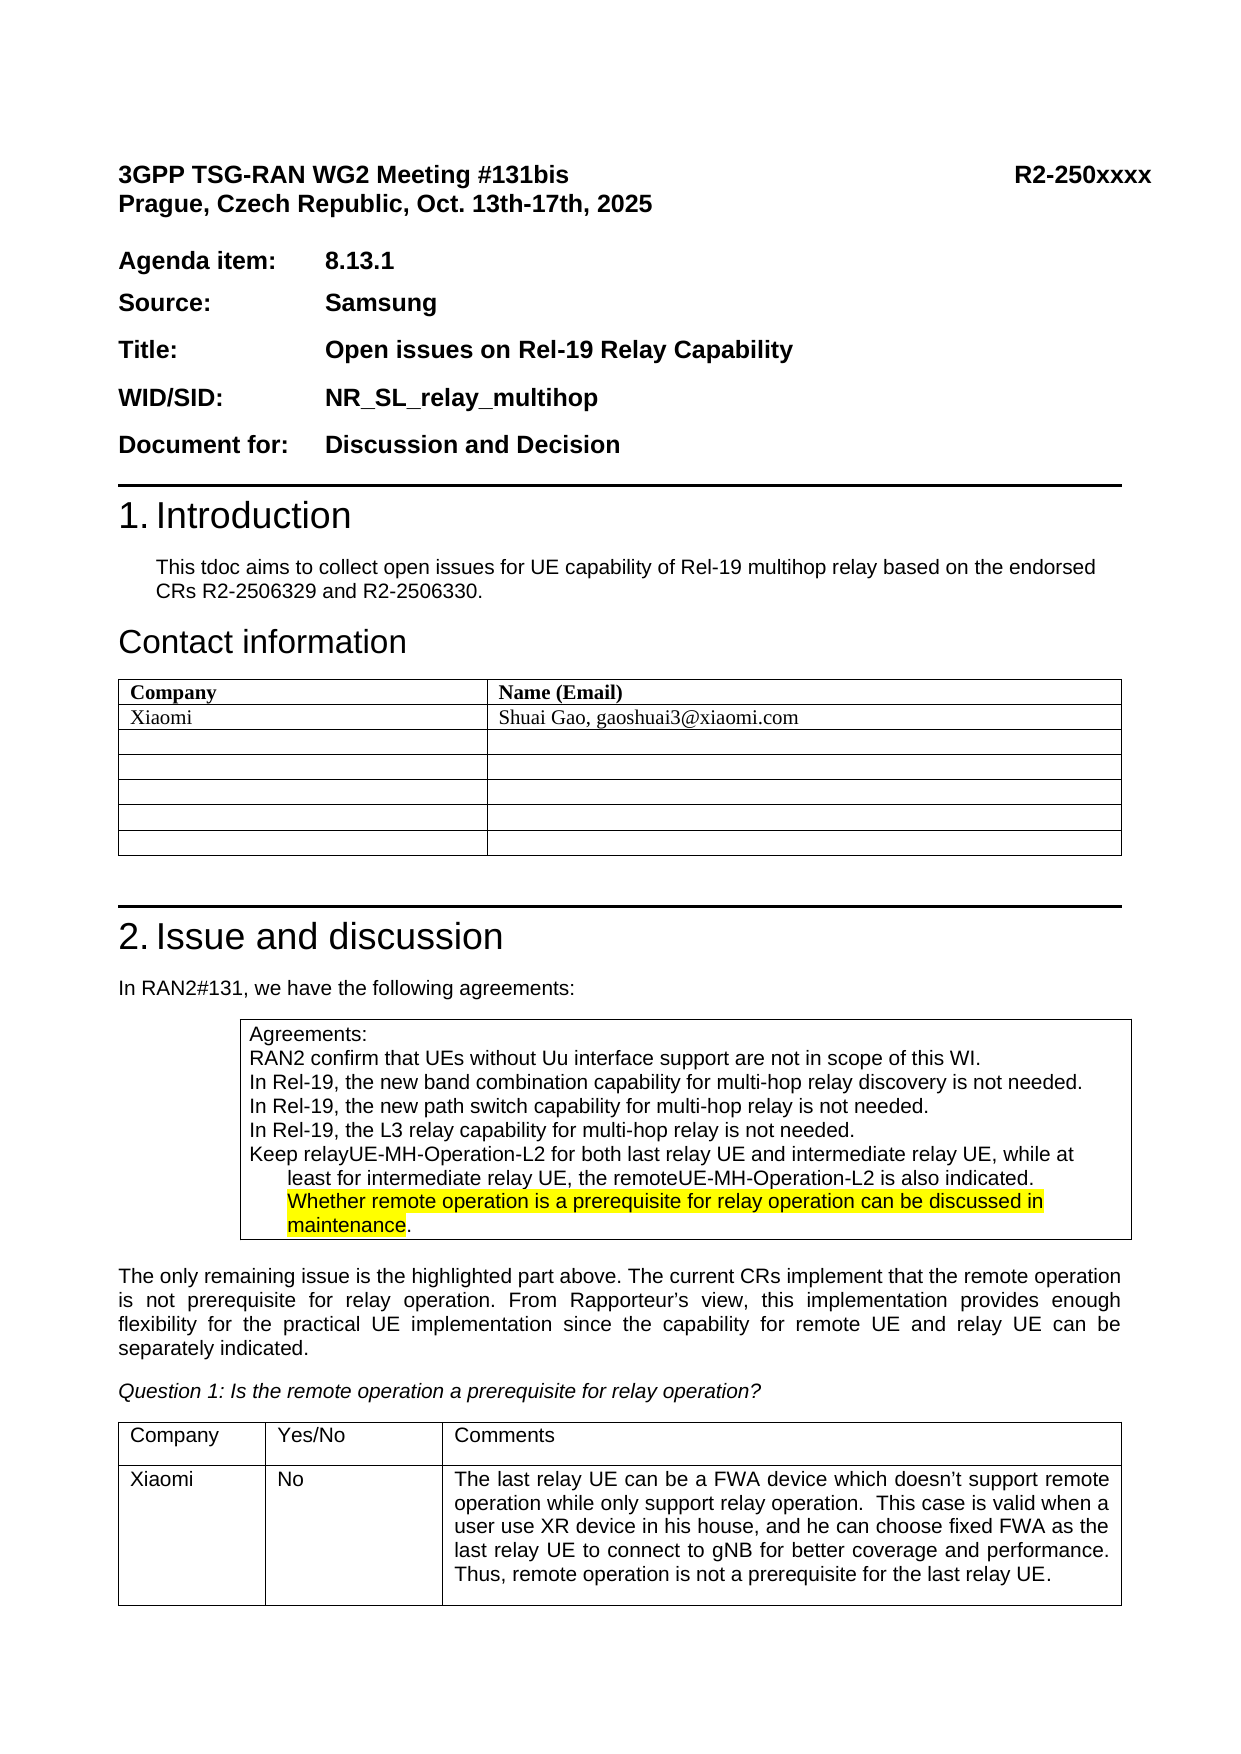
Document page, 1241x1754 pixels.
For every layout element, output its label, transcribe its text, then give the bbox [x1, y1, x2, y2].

table_header Yes/No [266, 1423, 442, 1465]
table_cell The last relay UE can be a FWA device which doesn’t support remote operation while only support relay operation. This case is valid when a user use XR device in his house, and he can choose fixed FWA as the last relay UE to connect to gNB for better coverage and performance. Thus, remote operation is not a prerequisite for the last relay UE. [443, 1466, 1121, 1605]
text Agenda item: 8.13.1 [118, 246, 1122, 275]
table_cell [119, 831, 487, 854]
text The only remaining issue is the highlighted part above. The current CRs implement that the remote operation is not prerequisite for relay operation. From Rapporteur’s view, this implementation provides enough flexibility for the practical UE implementation since the capability for remote UE and relay UE can be separately indicated. [118, 1264, 1122, 1360]
text Keep relayUE-MH-Operation-L2 for both last relay UE and intermediate relay UE, while at least for intermediate relay UE, the remoteUE-MH-Operation-L2 is also indicated. Whether remote operation is a prerequisite for relay operation can be discussed in maintenance. [241, 1138, 1131, 1239]
text Agreements: [241, 1020, 1131, 1042]
text In Rel-19, the new band combination capability for multi-hop relay discovery is not needed. [241, 1066, 1131, 1090]
text Source: Samsung [118, 287, 1122, 316]
text In Rel-19, the L3 relay capability for multi-hop relay is not needed. [241, 1114, 1131, 1138]
table_header Name (Email) [488, 680, 1121, 704]
table_cell [119, 805, 487, 829]
table_cell [488, 805, 1121, 829]
subtitle Introduction [118, 487, 1122, 536]
table_cell [119, 755, 487, 779]
table_cell Xiaomi [119, 1466, 265, 1605]
table_cell [119, 730, 487, 754]
table_header Company [119, 1423, 265, 1465]
table_cell [488, 780, 1121, 804]
text 3GPP TSG-RAN WG2 Meeting #131bis R2-250xxxx [118, 160, 1122, 189]
subtitle Issue and discussion [118, 908, 1122, 957]
table_cell [488, 730, 1121, 754]
text In RAN2#131, we have the following agreements: [118, 976, 1122, 1000]
table_cell No [266, 1466, 442, 1605]
table_cell [488, 831, 1121, 854]
table_header Company [119, 680, 487, 704]
text Title: Open issues on Rel-19 Relay Capability [118, 335, 1122, 364]
text WID/SID: NR_SL_relay_multihop [118, 382, 1122, 411]
table_cell [119, 780, 487, 804]
table_header Comments [443, 1423, 1121, 1465]
text In Rel-19, the new path switch capability for multi-hop relay is not needed. [241, 1090, 1131, 1114]
subtitle Contact information [118, 622, 1101, 660]
text This tdoc aims to collect open issues for UE capability of Rel-19 multihop relay based on the endorsed CRs R2-2506329 and R2-2506330. [156, 555, 1122, 603]
text Question 1: Is the remote operation a prerequisite for relay operation? [118, 1379, 1122, 1403]
table_cell Shuai Gao, gaoshuai3@xiaomi.com [488, 705, 1121, 729]
text Prague, Czech Republic, Oct. 13th-17th, 2025 [118, 189, 1122, 217]
table_cell [488, 755, 1121, 779]
text RAN2 confirm that UEs without Uu interface support are not in scope of this WI. [241, 1042, 1131, 1066]
text Document for: Discussion and Decision [118, 430, 1122, 459]
table_cell Xiaomi [119, 705, 487, 729]
